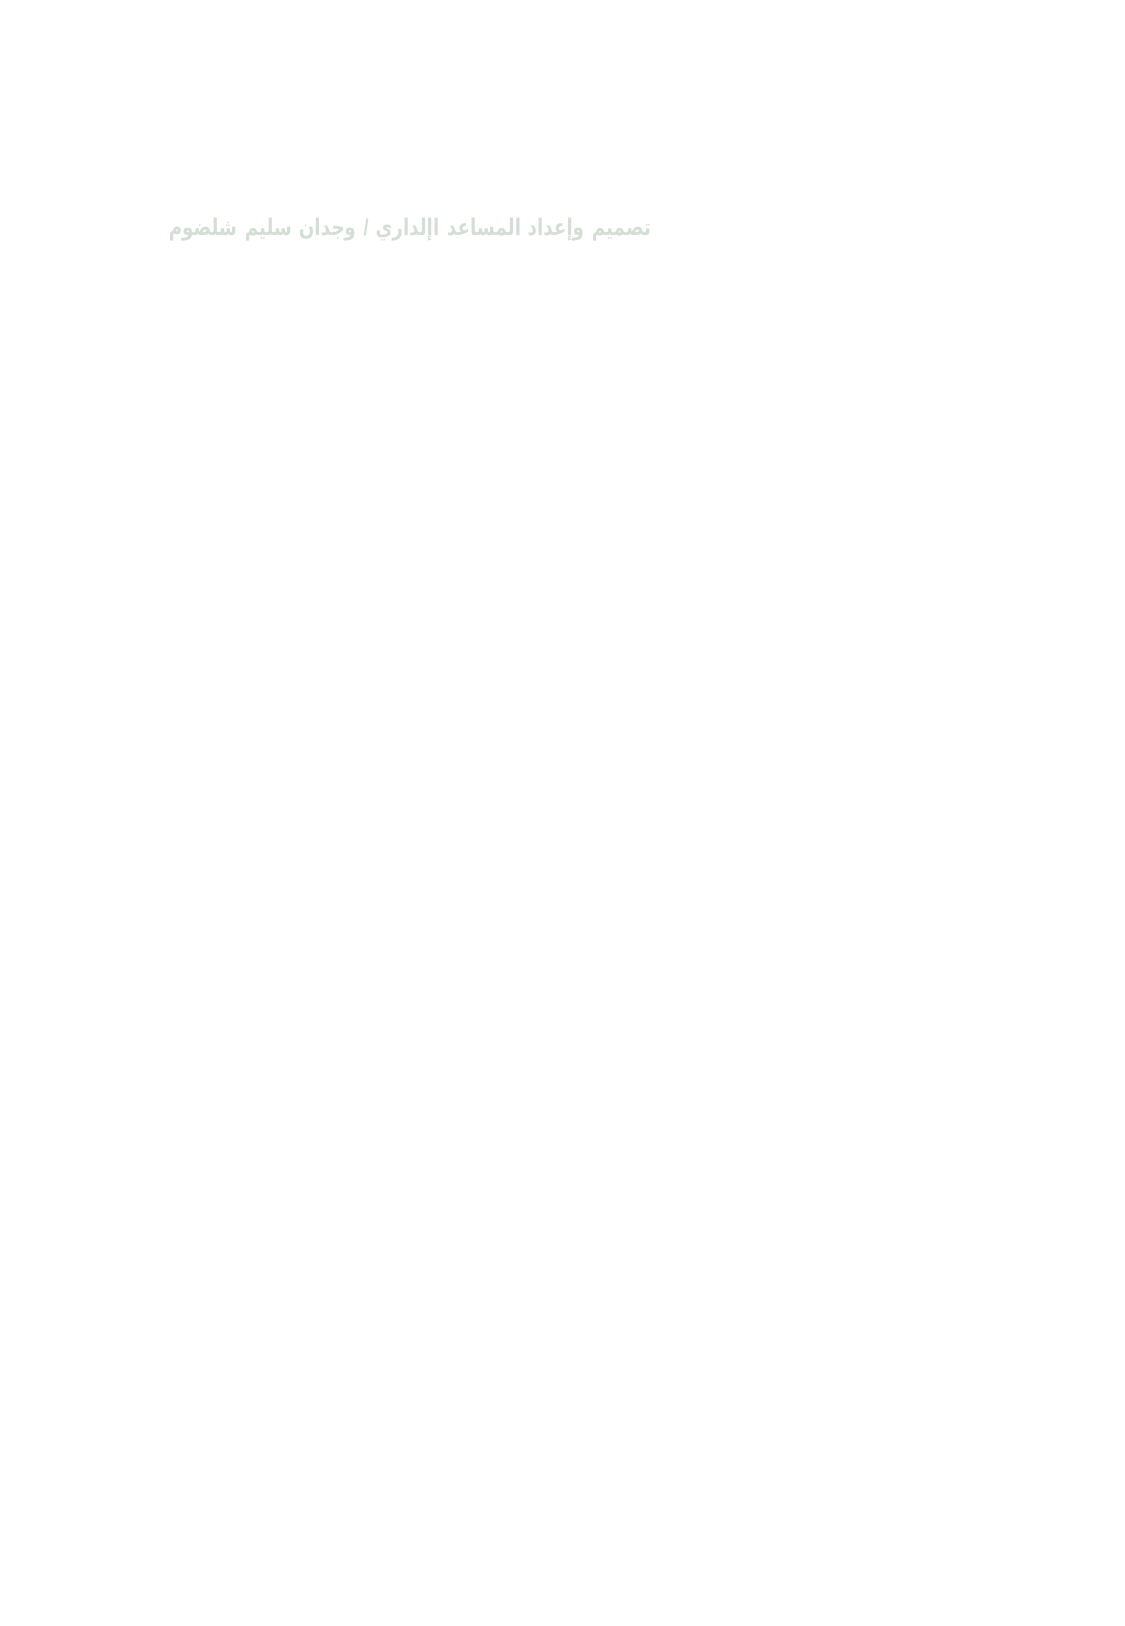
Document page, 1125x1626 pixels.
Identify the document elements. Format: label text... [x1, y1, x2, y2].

text تصميم وإعداد المساعد اإلداري / وجدان سليم شلضوم [168, 214, 1125, 240]
